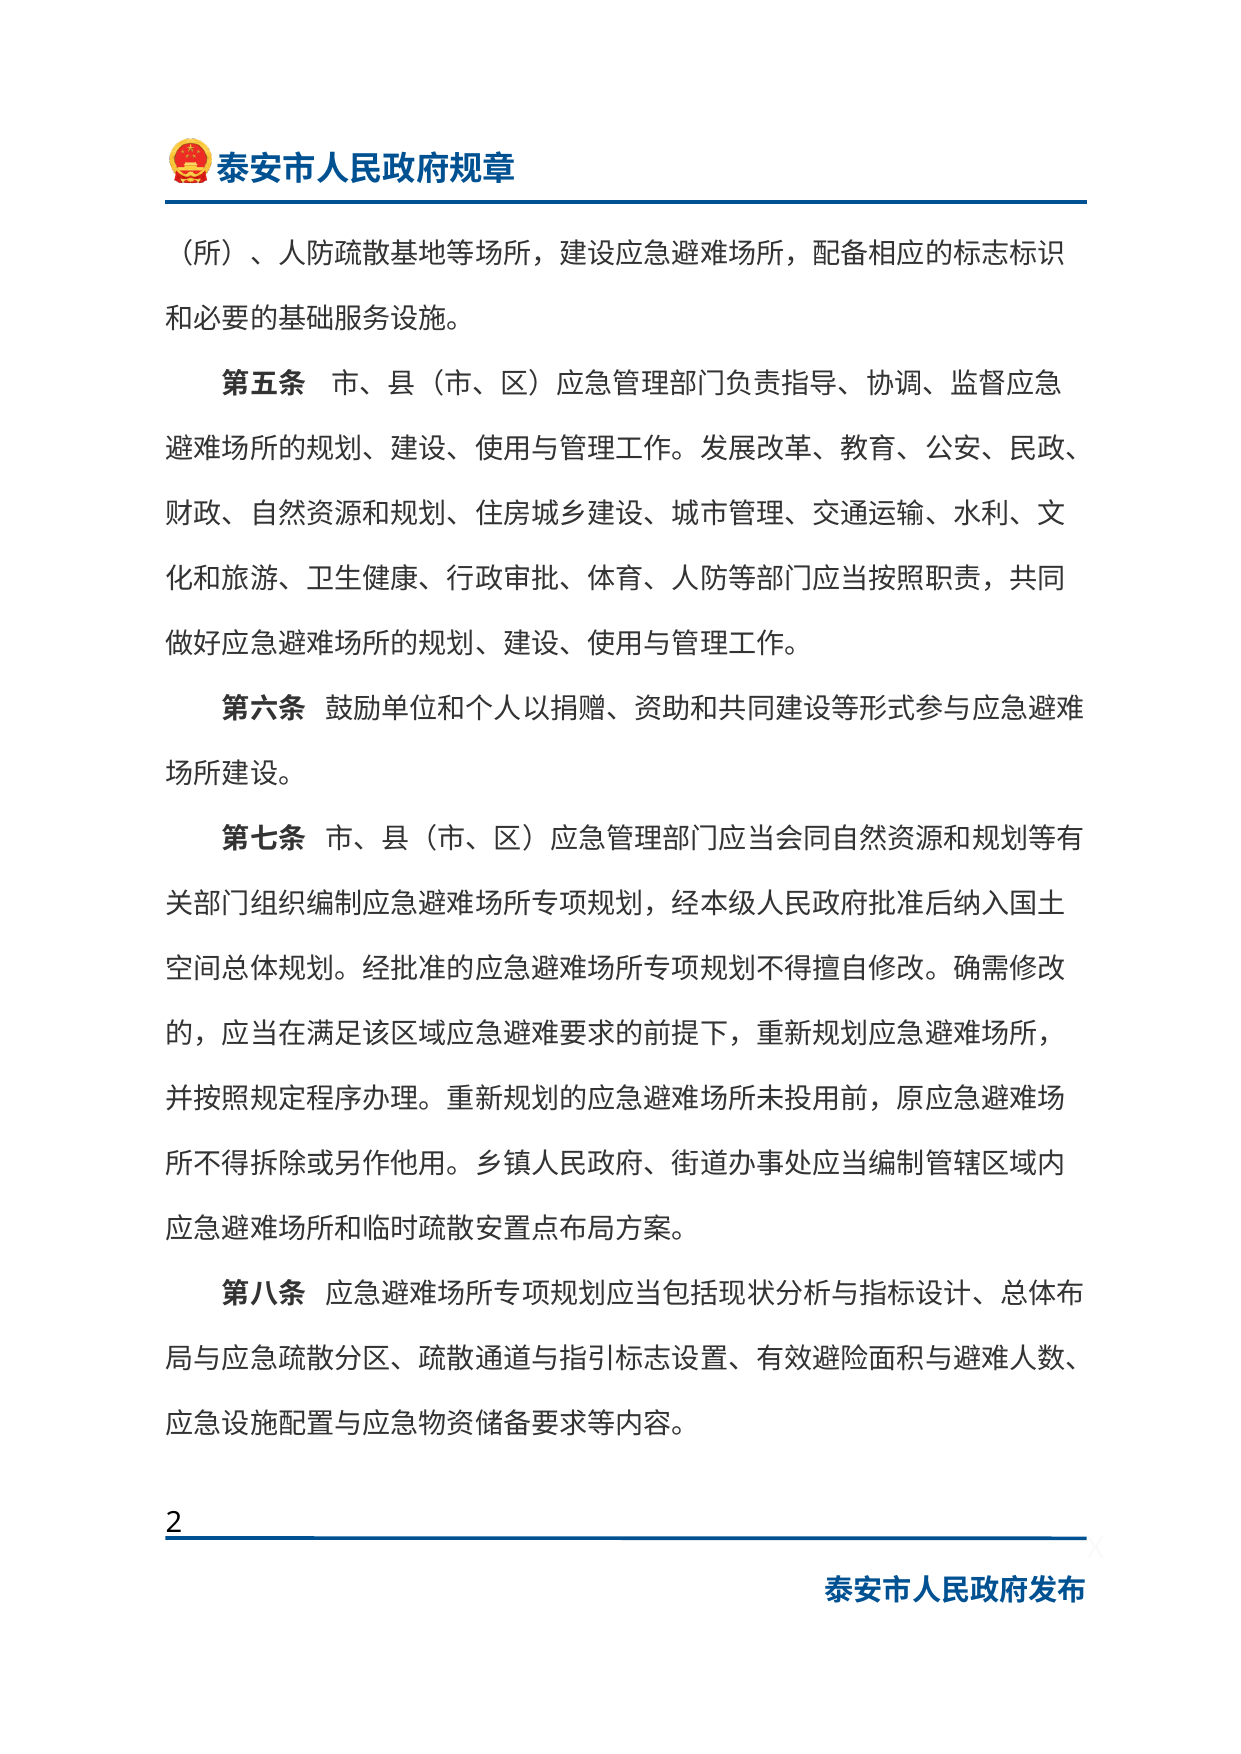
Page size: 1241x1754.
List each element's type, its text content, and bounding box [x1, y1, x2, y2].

text 第六条 鼓励单位和个人以捐赠、资助和共同建设等形式参与应急避难场所建设。 [165, 674, 1087, 804]
text 第七条 市、县（市、区）应急管理部门应当会同自然资源和规划等有关部门组织编制应急避难场所专项规划，经本级人民政府批准后纳入国土空间总体规划。经批准的应急避难场所专项规划不得擅自修改。确需修改的，应当在满足该区域应急避难要求的前提下，重新规划应急避难场所，并按照规定程序办理。重新规划的应急避难场所未投用前，原应急避难场所不得拆除或另作他用。乡镇人民政府、街道办事处应当编制管辖区域内应急避难场所和临时疏散安置点布局方案。 [165, 804, 1087, 1259]
picture [165, 136, 216, 187]
text 第五条 市、县（市、区）应急管理部门负责指导、协调、监督应急避难场所的规划、建设、使用与管理工作。发展改革、教育、公安、民政、财政、自然资源和规划、住房城乡建设、城市管理、交通运输、水利、文化和旅游、卫生健康、行政审批、体育、人防等部门应当按照职责，共同做好应急避难场所的规划、建设、使用与管理工作。 [165, 349, 1087, 674]
text 第八条 应急避难场所专项规划应当包括现状分析与指标设计、总体布局与应急疏散分区、疏散通道与指引标志设置、有效避险面积与避难人数、应急设施配置与应急物资储备要求等内容。 [165, 1259, 1087, 1454]
text 第四条 市、县（市、区）人民政府应当加强对应急避难场所管理的统一领导，充分利用公园、绿地、广场、体育场、操场、室内公共场馆（所）、人防疏散基地等场所，建设应急避难场所，配备相应的标志标识和必要的基础服务设施。 [165, 219, 1087, 349]
